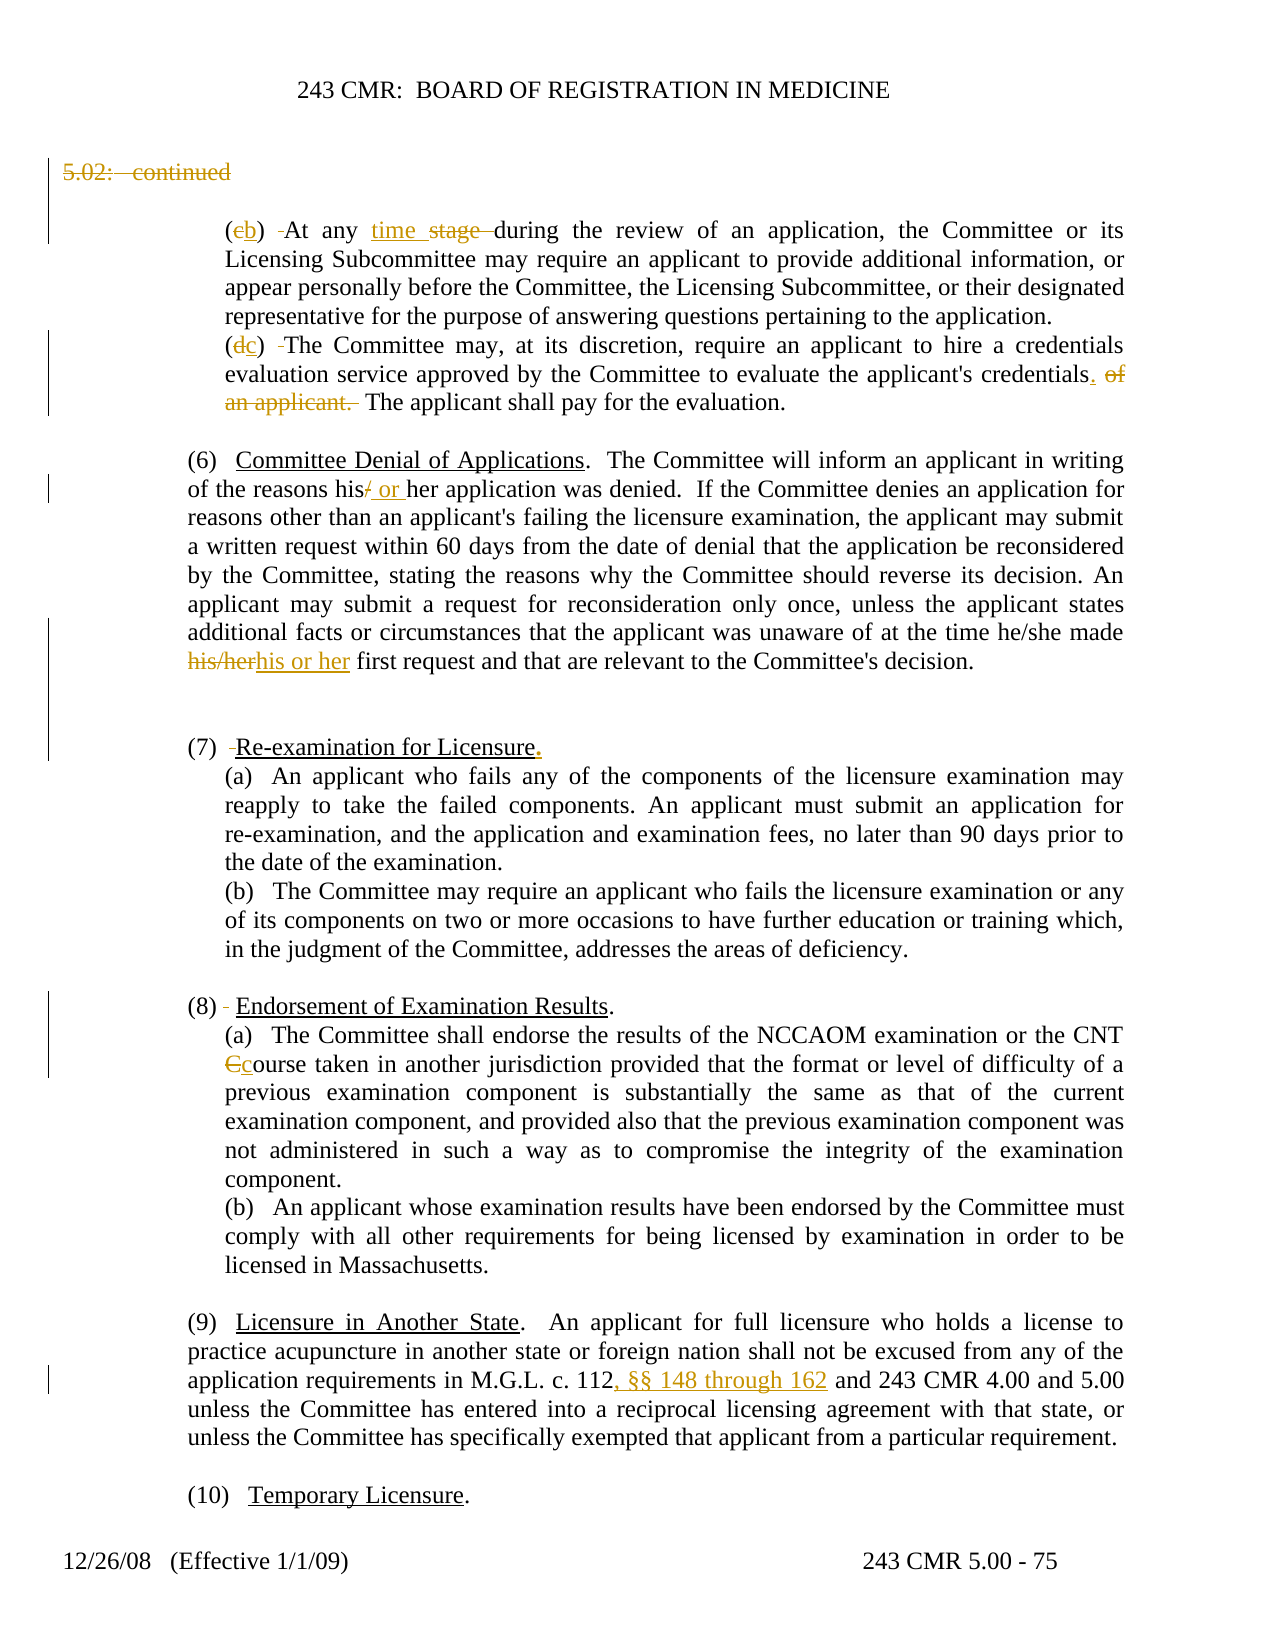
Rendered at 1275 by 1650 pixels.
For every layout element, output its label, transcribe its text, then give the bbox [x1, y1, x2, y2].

text (10) Temporary Licensure. [187, 1480, 1125, 1509]
text () The Committee may, at its discretion, require an applicant to hire a credentials evaluation service approved by the Committee to evaluate the applicant's credentials The applicant shall pay for the evaluation. [224, 330, 1125, 416]
text (b) The Committee may require an applicant who fails the licensure examination or any of its components on two or more occasions to have further education or training which, in the judgment of the Committee, addresses the areas of deficiency. [224, 876, 1125, 962]
text (7) Re-examination for Licensure. [187, 732, 1125, 761]
text (9) Licensure in Another State. An applicant for full licensure who holds a license to practice acupuncture in another state or foreign nation shall not be excused from any of the application requirements in M.G.L. c. 112 and 243 CMR 4.00 and 5.00 unless the Committee has entered into a reciprocal licensing agreement with that state, or unless the Committee has specifically exempted that applicant from a particular requirement. [187, 1307, 1125, 1451]
text (b) An applicant whose examination results have been endorsed by the Committee must comply with all other requirements for being licensed by examination in order to be licensed in Massachusetts. [224, 1192, 1125, 1279]
text (a) The Committee shall endorse the results of the NCCAOM examination or the CNT ourse taken in another jurisdiction provided that the format or level of difficulty of a previous examination component is substantially the same as that of the current examination component, and provided also that the previous examination component was not administered in such a way as to compromise the integrity of the examination component. [224, 1020, 1125, 1192]
text (6) Committee Denial of Applications. The Committee will inform an applicant in writing of the reasons hisher application was denied. If the Committee denies an application for reasons other than an applicant's failing the licensure examination, the applicant may submit a written request within 60 days from the date of denial that the application be reconsidered by the Committee, stating the reasons why the Committee should reverse its decision. An applicant may submit a request for reconsideration only once, unless the applicant states additional facts or circumstances that the applicant was unaware of at the time he/she made first request and that are relevant to the Committee's decision. [187, 445, 1125, 675]
text (8) Endorsement of Examination Results. [187, 991, 1125, 1020]
text (a) An applicant who fails any of the components of the licensure examination may reapply to take the failed components. An applicant must submit an application for re-examination, and the application and examination fees, no later than 90 days prior to the date of the examination. [224, 761, 1125, 876]
text () At any during the review of an application, the Committee or its Licensing Subcommittee may require an applicant to provide additional information, or appear personally before the Committee, the Licensing Subcommittee, or their designated representative for the purpose of answering questions pertaining to the application. [224, 215, 1125, 330]
